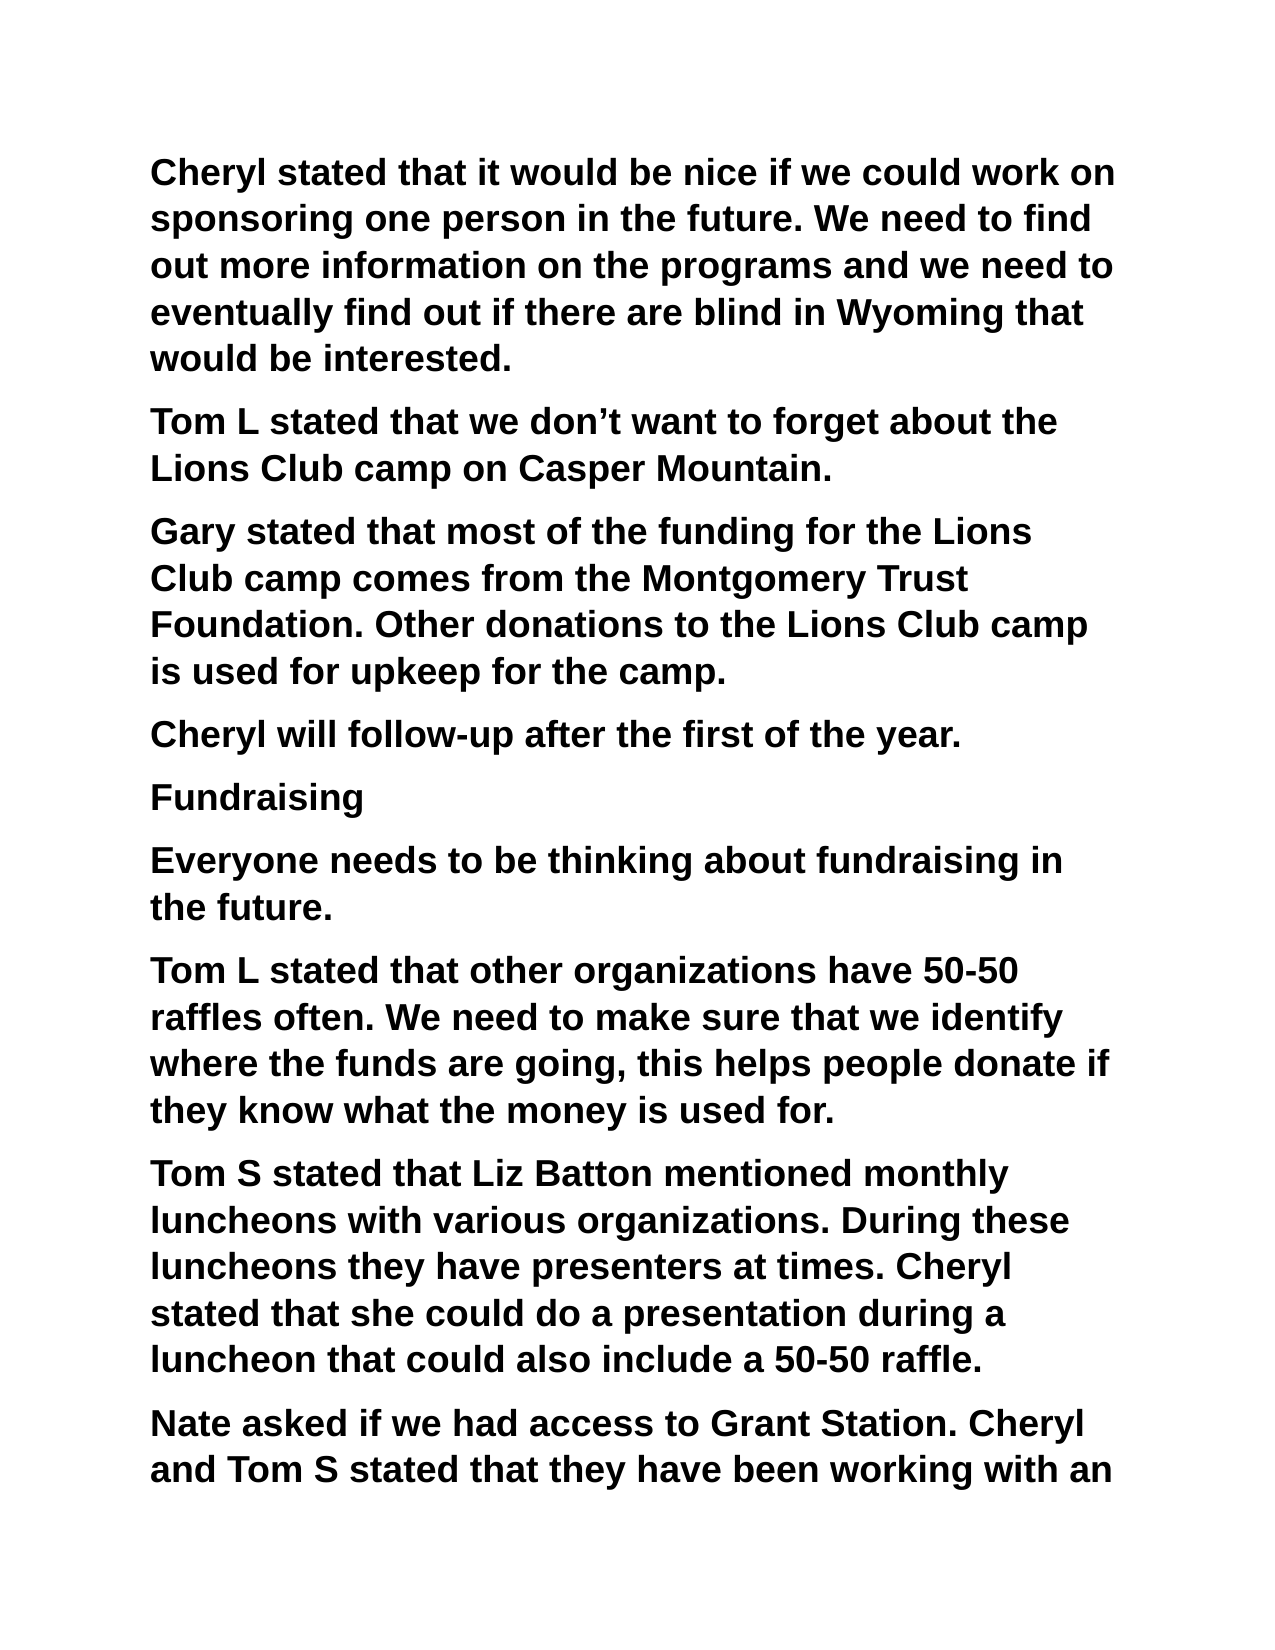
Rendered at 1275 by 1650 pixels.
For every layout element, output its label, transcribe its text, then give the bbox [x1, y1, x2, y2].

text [150, 1401, 1125, 1491]
text Tom L stated that other organizations have 50-50 raffles often. We need to make sure that we identify where the funds are going, this helps people donate if they know what the money is used for. [150, 948, 1125, 1131]
text Cheryl will follow-up after the first of the year. [150, 712, 1125, 755]
text Fundraising [150, 775, 1125, 818]
text Cheryl stated that it would be nice if we could work on sponsoring one person in the future. We need to find out more information on the programs and we need to eventually find out if there are blind in Wyoming that would be interested. [150, 150, 1125, 379]
text Tom S stated that Liz Batton mentioned monthly luncheons with various organizations. During these luncheons they have presenters at times. Cheryl stated that she could do a presentation during a luncheon that could also include a 50-50 raffle. [150, 1151, 1125, 1381]
text Tom L stated that we don’t want to forget about the Lions Club camp on Casper Mountain. [150, 399, 1125, 489]
text Gary stated that most of the funding for the Lions Club camp comes from the Montgomery Trust Foundation. Other donations to the Lions Club camp is used for upkeep for the camp. [150, 509, 1125, 692]
text Everyone needs to be thinking about fundraising in the future. [150, 839, 1125, 928]
